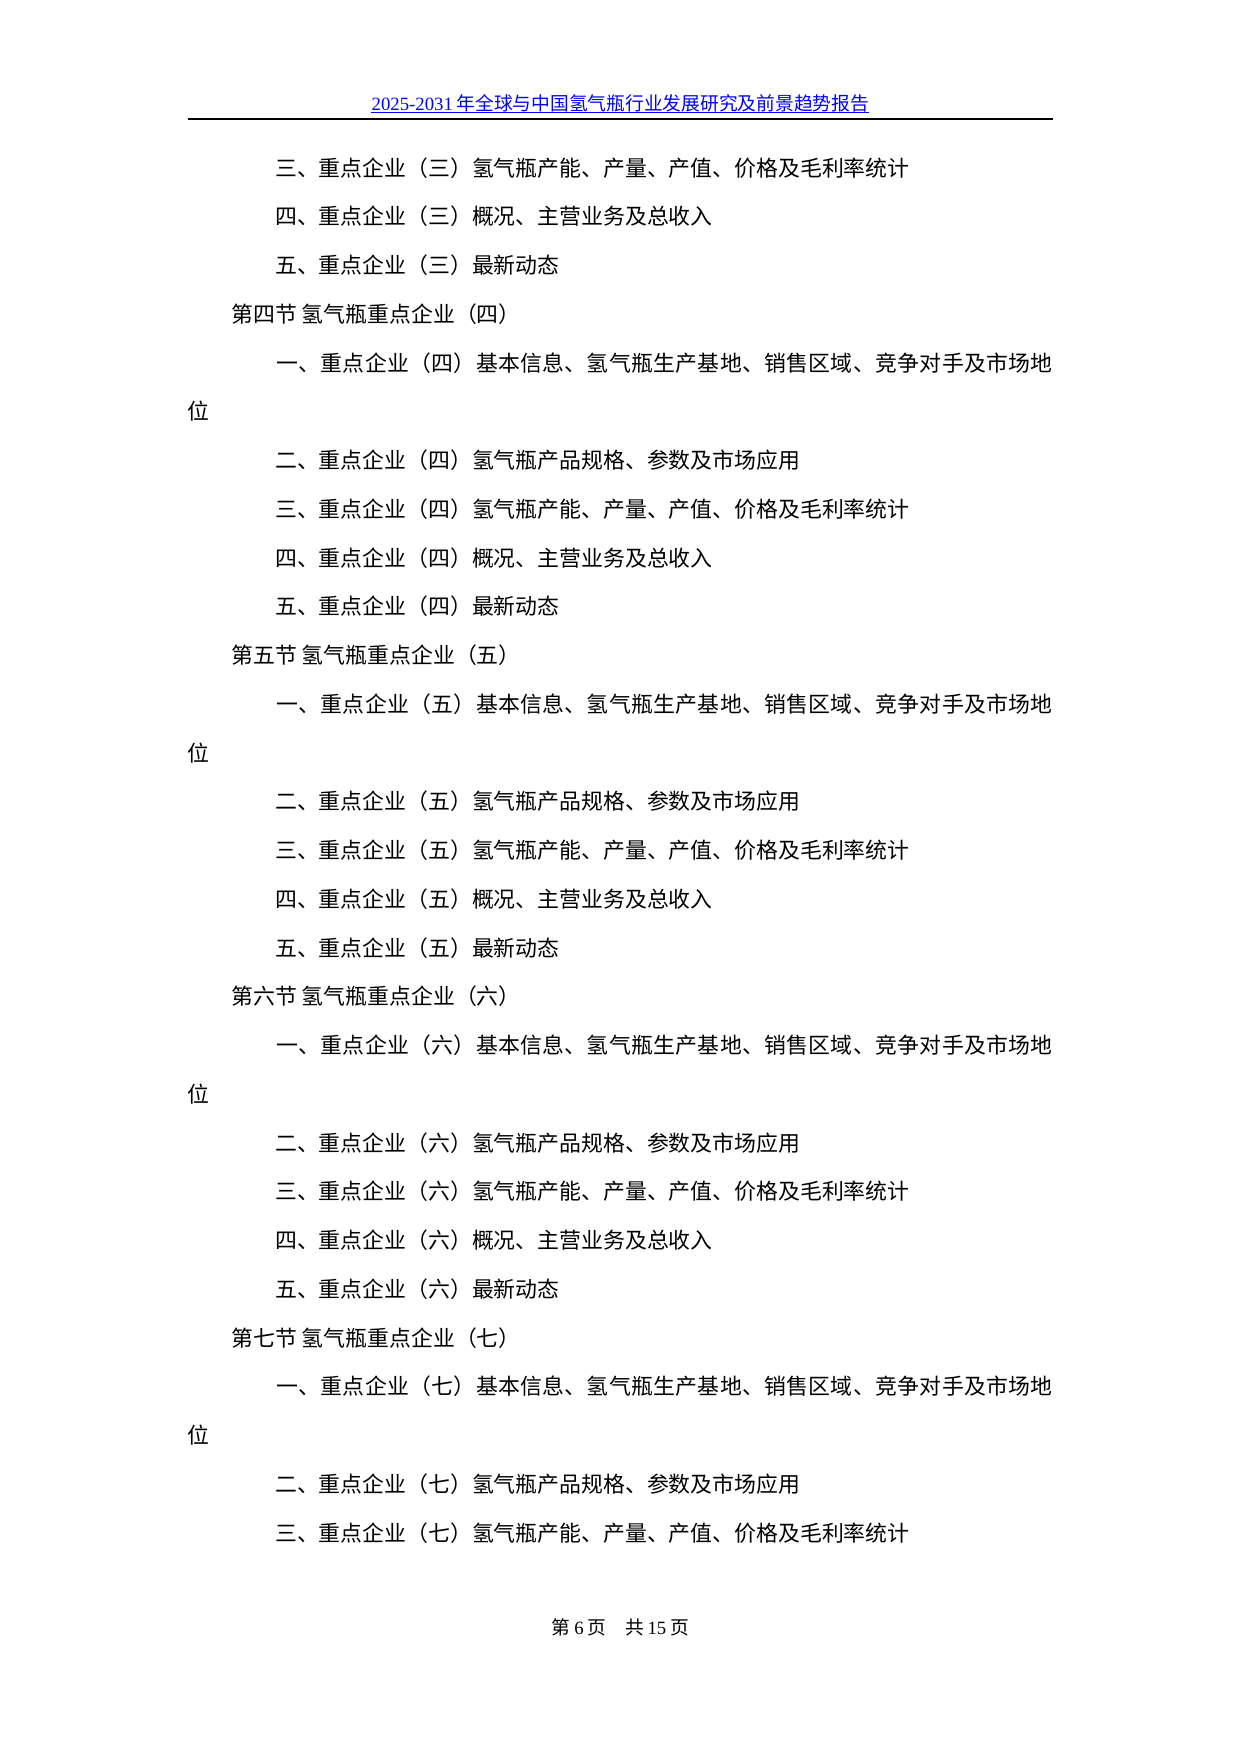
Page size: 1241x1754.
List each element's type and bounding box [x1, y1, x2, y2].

text [187, 150, 1053, 1548]
